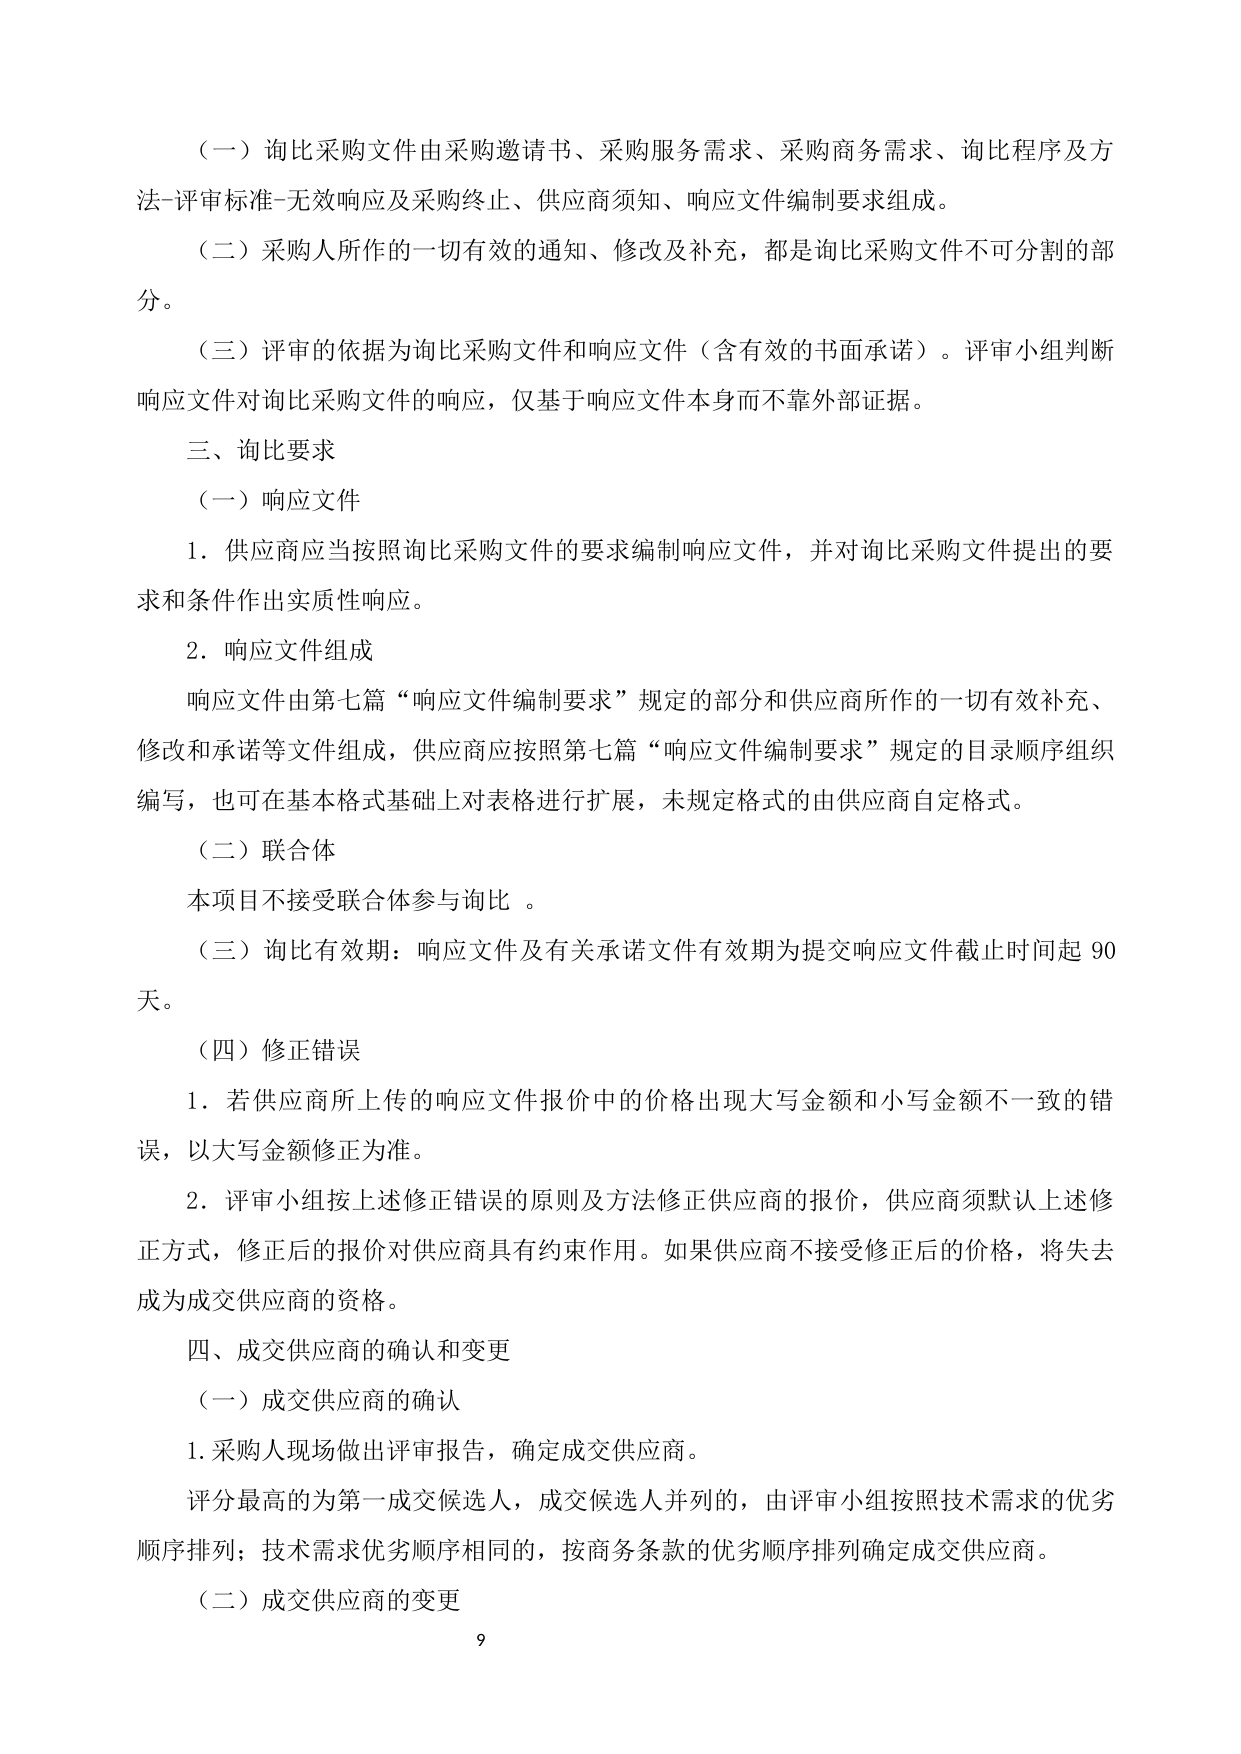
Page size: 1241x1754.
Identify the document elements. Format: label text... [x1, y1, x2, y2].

text 1.采购人现场做出评审报告，确定成交供应商。 [136, 1419, 1116, 1469]
text （二）采购人所作的一切有效的通知、修改及补充，都是询比采购文件不可分割的部分。 [136, 219, 1116, 319]
text 2．响应文件组成 [136, 619, 1116, 669]
text （三）询比有效期：响应文件及有关承诺文件有效期为提交响应文件截止时间起90天。 [136, 919, 1116, 1019]
text 评分最高的为第一成交候选人，成交候选人并列的，由评审小组按照技术需求的优劣顺序排列；技术需求优劣顺序相同的，按商务条款的优劣顺序排列确定成交供应商。 [136, 1469, 1116, 1569]
text 1．若供应商所上传的响应文件报价中的价格出现大写金额和小写金额不一致的错误，以大写金额修正为准。 [136, 1069, 1116, 1169]
text （四）修正错误 [136, 1019, 1116, 1069]
text （一）询比采购文件由采购邀请书、采购服务需求、采购商务需求、询比程序及方法-评审标准-无效响应及采购终止、供应商须知、响应文件编制要求组成。 [136, 119, 1116, 219]
text （二）联合体 [136, 819, 1116, 869]
text （一）成交供应商的确认 [136, 1369, 1116, 1419]
text 三、询比要求 [136, 419, 1116, 469]
text （一）响应文件 [136, 469, 1116, 519]
text 四、成交供应商的确认和变更 [136, 1319, 1116, 1369]
text 1．供应商应当按照询比采购文件的要求编制响应文件，并对询比采购文件提出的要求和条件作出实质性响应。 [136, 519, 1116, 619]
text 本项目不接受联合体参与询比 。 [136, 869, 1116, 919]
text （二）成交供应商的变更 [136, 1569, 1116, 1619]
text （三）评审的依据为询比采购文件和响应文件（含有效的书面承诺）。评审小组判断响应文件对询比采购文件的响应，仅基于响应文件本身而不靠外部证据。 [136, 319, 1116, 419]
text 响应文件由第七篇“响应文件编制要求”规定的部分和供应商所作的一切有效补充、修改和承诺等文件组成，供应商应按照第七篇“响应文件编制要求”规定的目录顺序组织编写，也可在基本格式基础上对表格进行扩展，未规定格式的由供应商自定格式。 [136, 669, 1116, 819]
text 2．评审小组按上述修正错误的原则及方法修正供应商的报价，供应商须默认上述修正方式，修正后的报价对供应商具有约束作用。如果供应商不接受修正后的价格，将失去成为成交供应商的资格。 [136, 1169, 1116, 1319]
